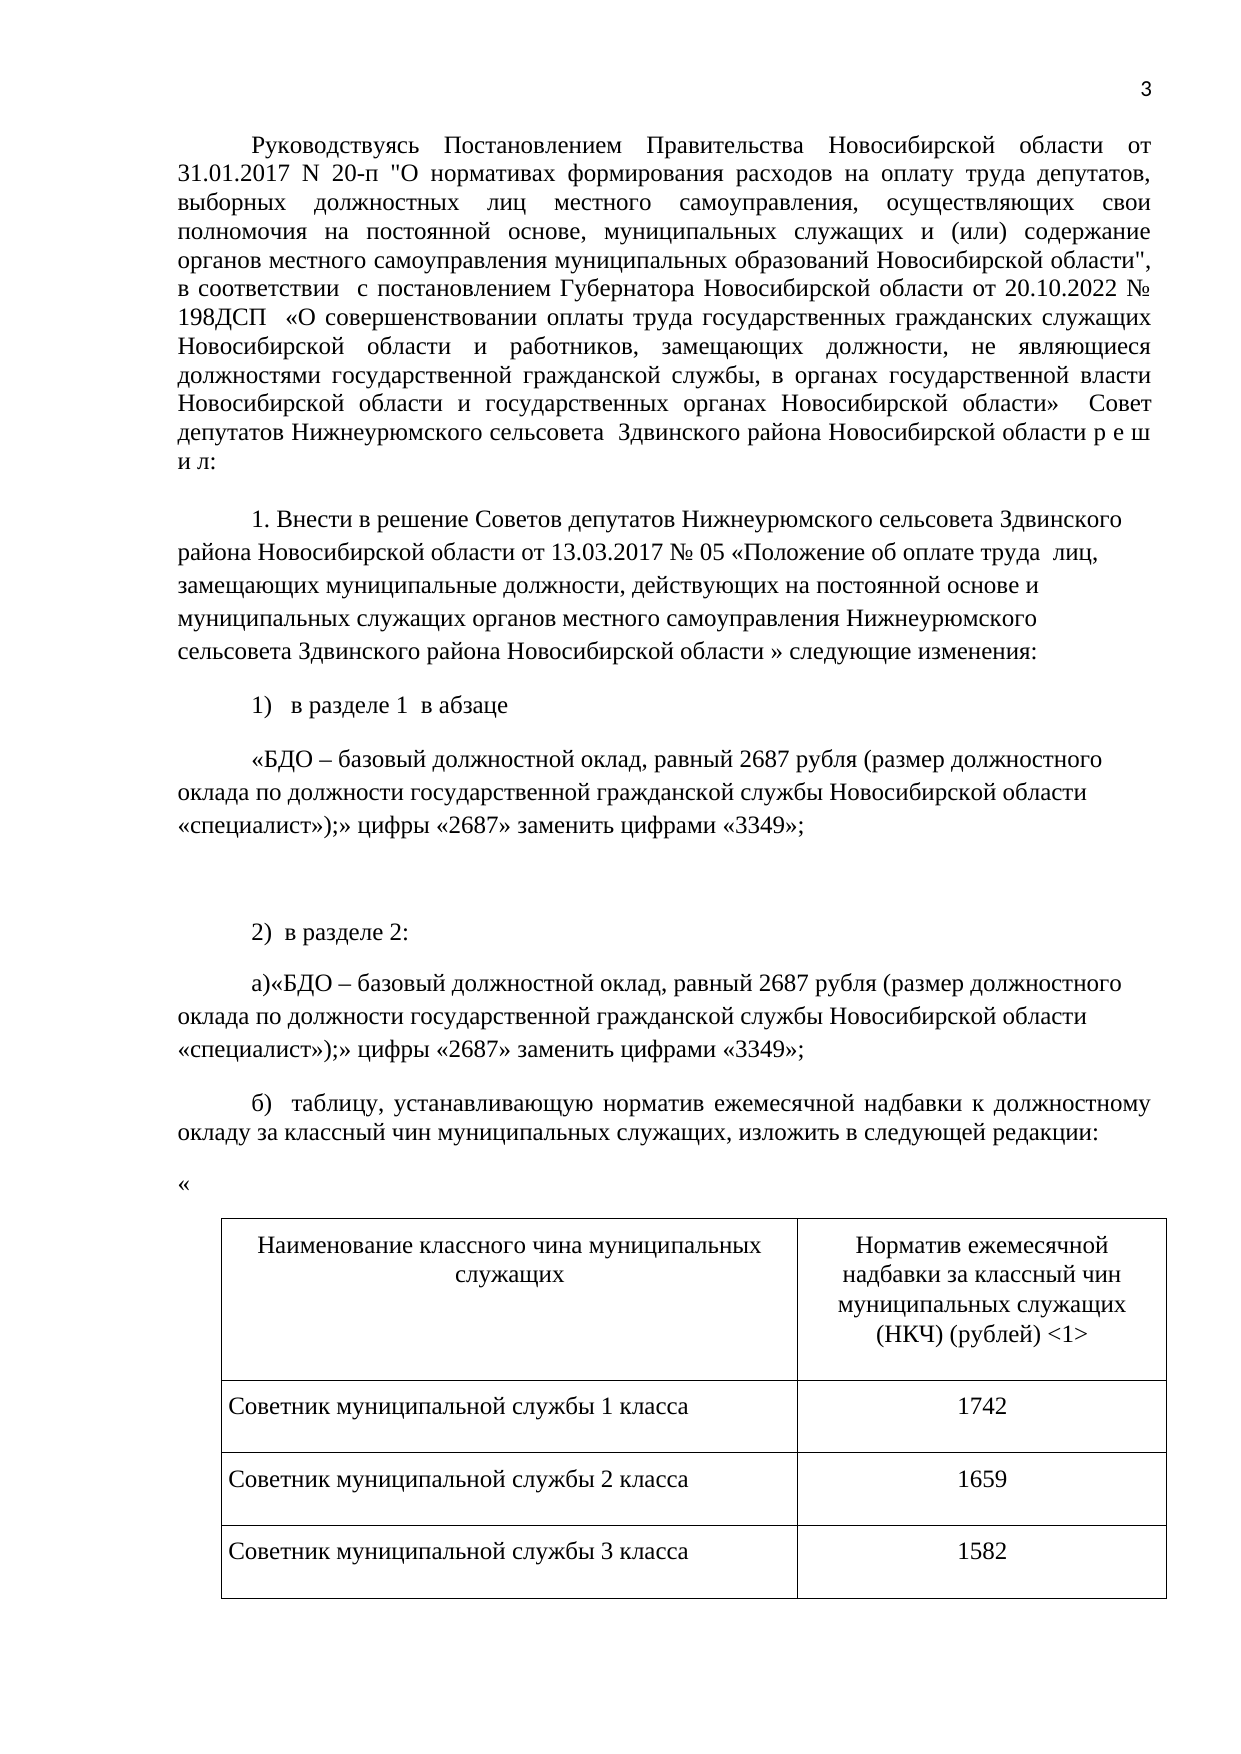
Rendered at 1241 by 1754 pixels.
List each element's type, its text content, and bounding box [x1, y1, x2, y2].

text «БДО – базовый должностной оклад, равный 2687 рубля (размер должностного оклада по должности государственной гражданской службы Новосибирской области «специалист»);» цифры «2687» заменить цифрами «3349»; [177, 744, 1152, 838]
text « [177, 1168, 1152, 1197]
text Руководствуясь Постановлением Правительства Новосибирской области от 31.01.2017 N 20-п "О нормативах формирования расходов на оплату труда депутатов, выборных должностных лиц местного самоуправления, осуществляющих свои полномочия на постоянной основе, муниципальных служащих и (или) содержание органов местного самоуправления муниципальных образований Новосибирской области", в соответствии с постановлением Губернатора Новосибирской области от 20.10.2022 № 198ДСП «О совершенствовании оплаты труда государственных гражданских служащих Новосибирской области и работников, замещающих должности, не являющиеся должностями государственной гражданской службы, в органах государственной власти Новосибирской области и государственных органах Новосибирской области» Совет депутатов Нижнеурюмского сельсовета Здвинского района Новосибирской области р е ш и л: [177, 130, 1152, 475]
text а)«БДО – базовый должностной оклад, равный 2687 рубля (размер должностного оклада по должности государственной гражданской службы Новосибирской области «специалист»);» цифры «2687» заменить цифрами «3349»; [177, 968, 1152, 1063]
text 1. Внести в решение Советов депутатов Нижнеурюмского сельсовета Здвинского района Новосибирской области от 13.03.2017 № 05 «Положение об оплате труда лиц, замещающих муниципальные должности, действующих на постоянной основе и муниципальных служащих органов местного самоуправления Нижнеурюмского сельсовета Здвинского района Новосибирской области » следующие изменения: [177, 504, 1152, 665]
text б) таблицу, устанавливающую норматив ежемесячной надбавки к должностному окладу за классный чин муниципальных служащих, изложить в следующей редакции: [177, 1088, 1152, 1146]
table_cell Советник муниципальной службы 2 класса [222, 1453, 797, 1525]
table_header Норматив ежемесячной надбавки за классный чин муниципальных служащих (НКЧ) (рублей) <1> [798, 1219, 1166, 1379]
table_cell Советник муниципальной службы 1 класса [222, 1381, 797, 1452]
table_cell Советник муниципальной службы 3 класса [222, 1526, 797, 1597]
table_cell 1582 [798, 1526, 1166, 1597]
table_cell 1742 [798, 1381, 1166, 1452]
table_cell 1659 [798, 1453, 1166, 1525]
text 2) в разделе 2: [177, 917, 1152, 946]
text 1) в разделе 1 в абзаце [177, 690, 1152, 719]
table_header Наименование классного чина муниципальных служащих [222, 1219, 797, 1379]
